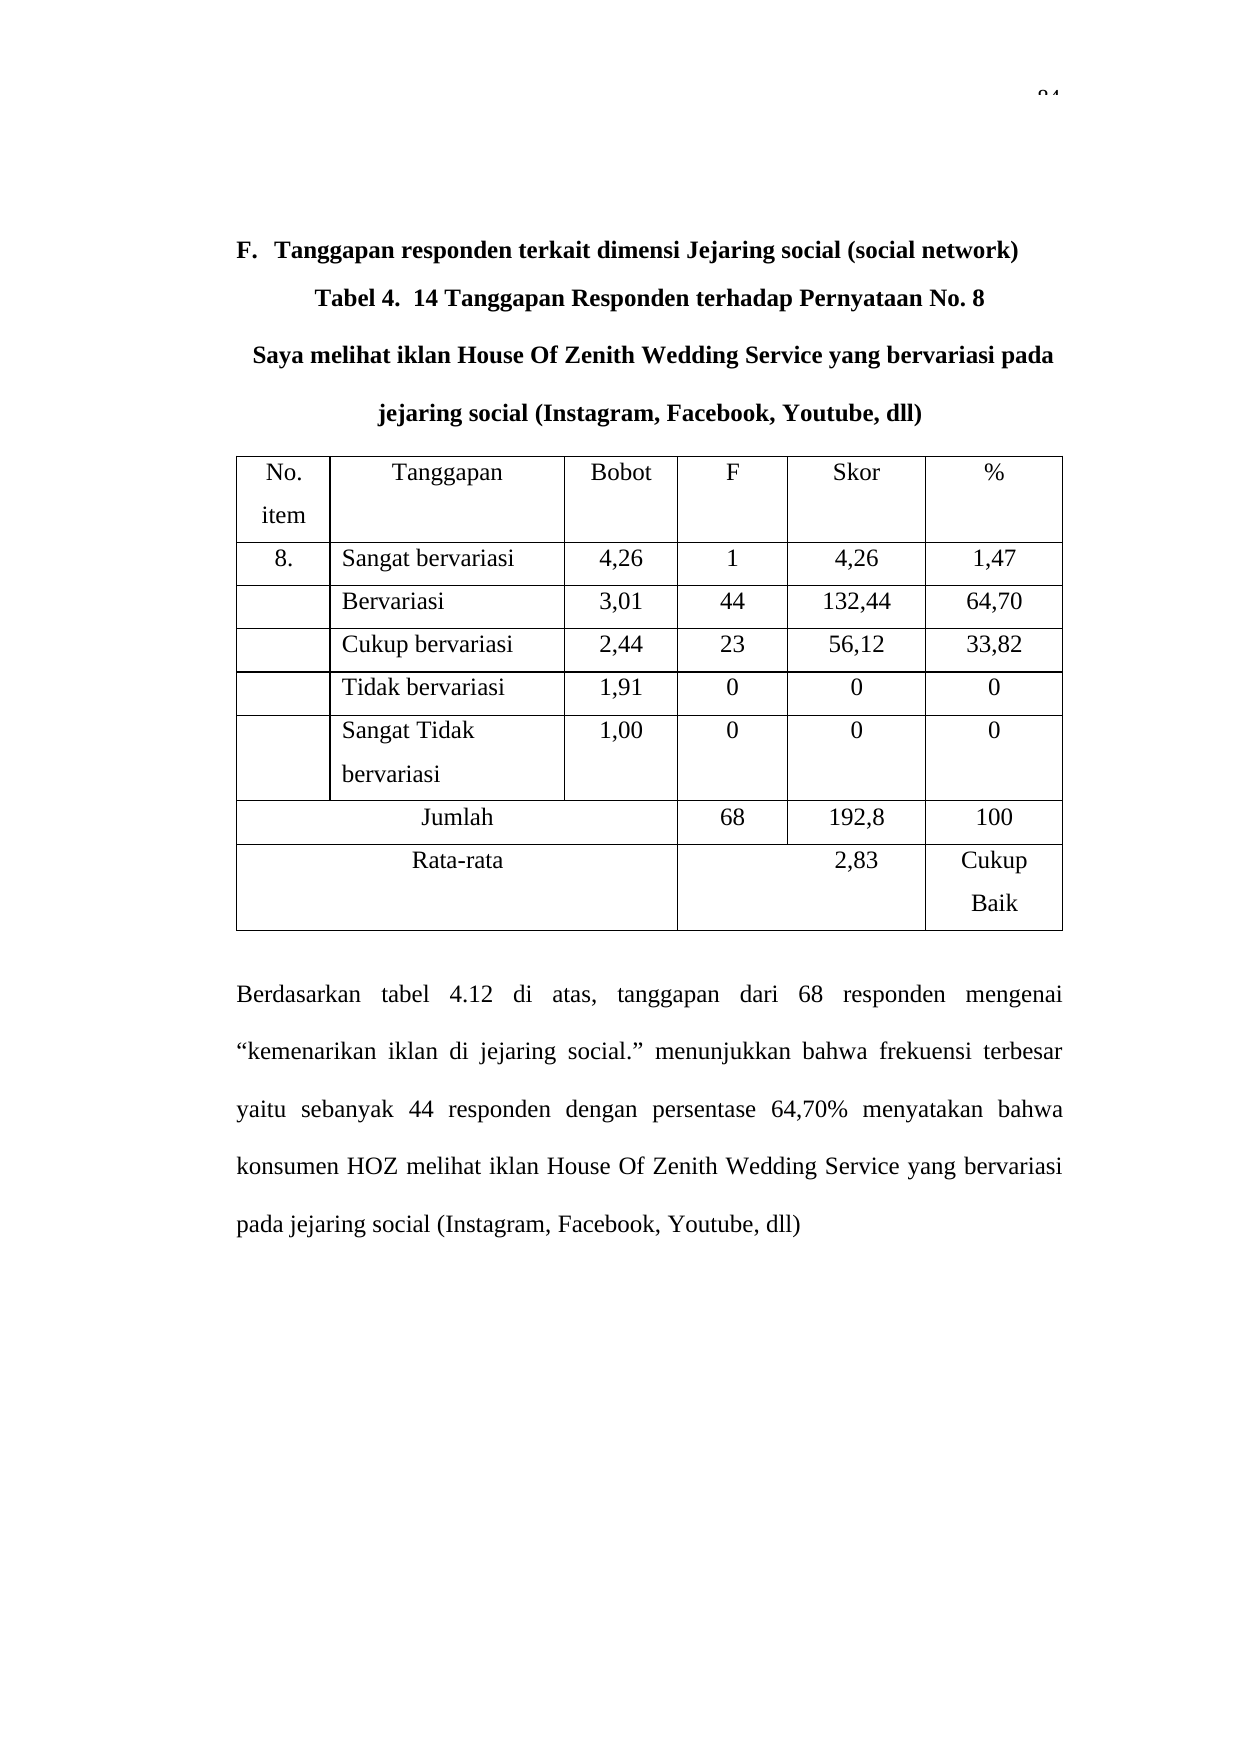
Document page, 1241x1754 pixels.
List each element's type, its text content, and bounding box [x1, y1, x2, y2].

table_cell 100 [926, 801, 1062, 843]
table_cell Bervariasi [331, 586, 564, 628]
text Saya melihat iklan House Of Zenith Wedding Service yang bervariasi pada jejaring social (Instagram, Facebook, Youtube, dll) [252, 341, 1062, 427]
table_cell 56,12 [788, 629, 925, 671]
table_cell 4,26 [788, 543, 925, 585]
text Berdasarkan tabel 4.12 di atas, tanggapan dari 68 responden mengenai “kemenarikan iklan di jejaring social.” menunjukkan bahwa frekuensi terbesar yaitu sebanyak 44 responden dengan persentase 64,70% menyatakan bahwa konsumen HOZ melihat iklan House Of Zenith Wedding Service yang bervariasi pada jejaring social (Instagram, Facebook, Youtube, dll) [236, 979, 1063, 1238]
table_cell 0 [926, 716, 1062, 800]
table_cell 4,26 [565, 543, 677, 585]
table_cell 0 [678, 673, 787, 714]
table_header Skor [788, 457, 925, 542]
table_header Bobot [565, 457, 677, 542]
table_cell 1 [678, 543, 787, 585]
table_cell Cukup bervariasi [331, 629, 564, 671]
table_cell 23 [678, 629, 787, 671]
table_cell Cukup Baik [926, 845, 1062, 930]
table_cell 1,00 [565, 716, 677, 800]
table_cell Jumlah [237, 801, 677, 843]
table_cell [237, 629, 329, 671]
table_header % [926, 457, 1062, 542]
table_cell 2,44 [565, 629, 677, 671]
table_cell Sangat bervariasi [331, 543, 564, 585]
subtitle Tanggapan responden terkait dimensi Jejaring social (social network) Tabel 4. 14 Tanggapan Responden terhadap Pernyataan No. 8 [236, 236, 1019, 312]
table_cell 132,44 [788, 586, 925, 628]
table_cell Tidak bervariasi [331, 673, 564, 714]
table_cell 44 [678, 586, 787, 628]
table_cell [237, 673, 329, 714]
table_cell 2,83 [678, 845, 925, 930]
table_cell 8. [237, 543, 329, 585]
table_cell 68 [678, 801, 787, 843]
table_cell Rata-rata [237, 845, 677, 930]
table_cell [237, 586, 329, 628]
table_header F [678, 457, 787, 542]
table_header Tanggapan [331, 457, 564, 542]
table_header No. item [237, 457, 329, 542]
table_cell 1,47 [926, 543, 1062, 585]
table_cell 3,01 [565, 586, 677, 628]
table_cell 192,8 [788, 801, 925, 843]
table_cell 0 [788, 673, 925, 714]
table_cell 0 [678, 716, 787, 800]
table_cell 0 [926, 673, 1062, 714]
table_cell [237, 716, 329, 800]
table_cell 33,82 [926, 629, 1062, 671]
table_cell 64,70 [926, 586, 1062, 628]
table_cell 1,91 [565, 673, 677, 714]
table_cell Sangat Tidak bervariasi [331, 716, 564, 800]
table_cell 0 [788, 716, 925, 800]
